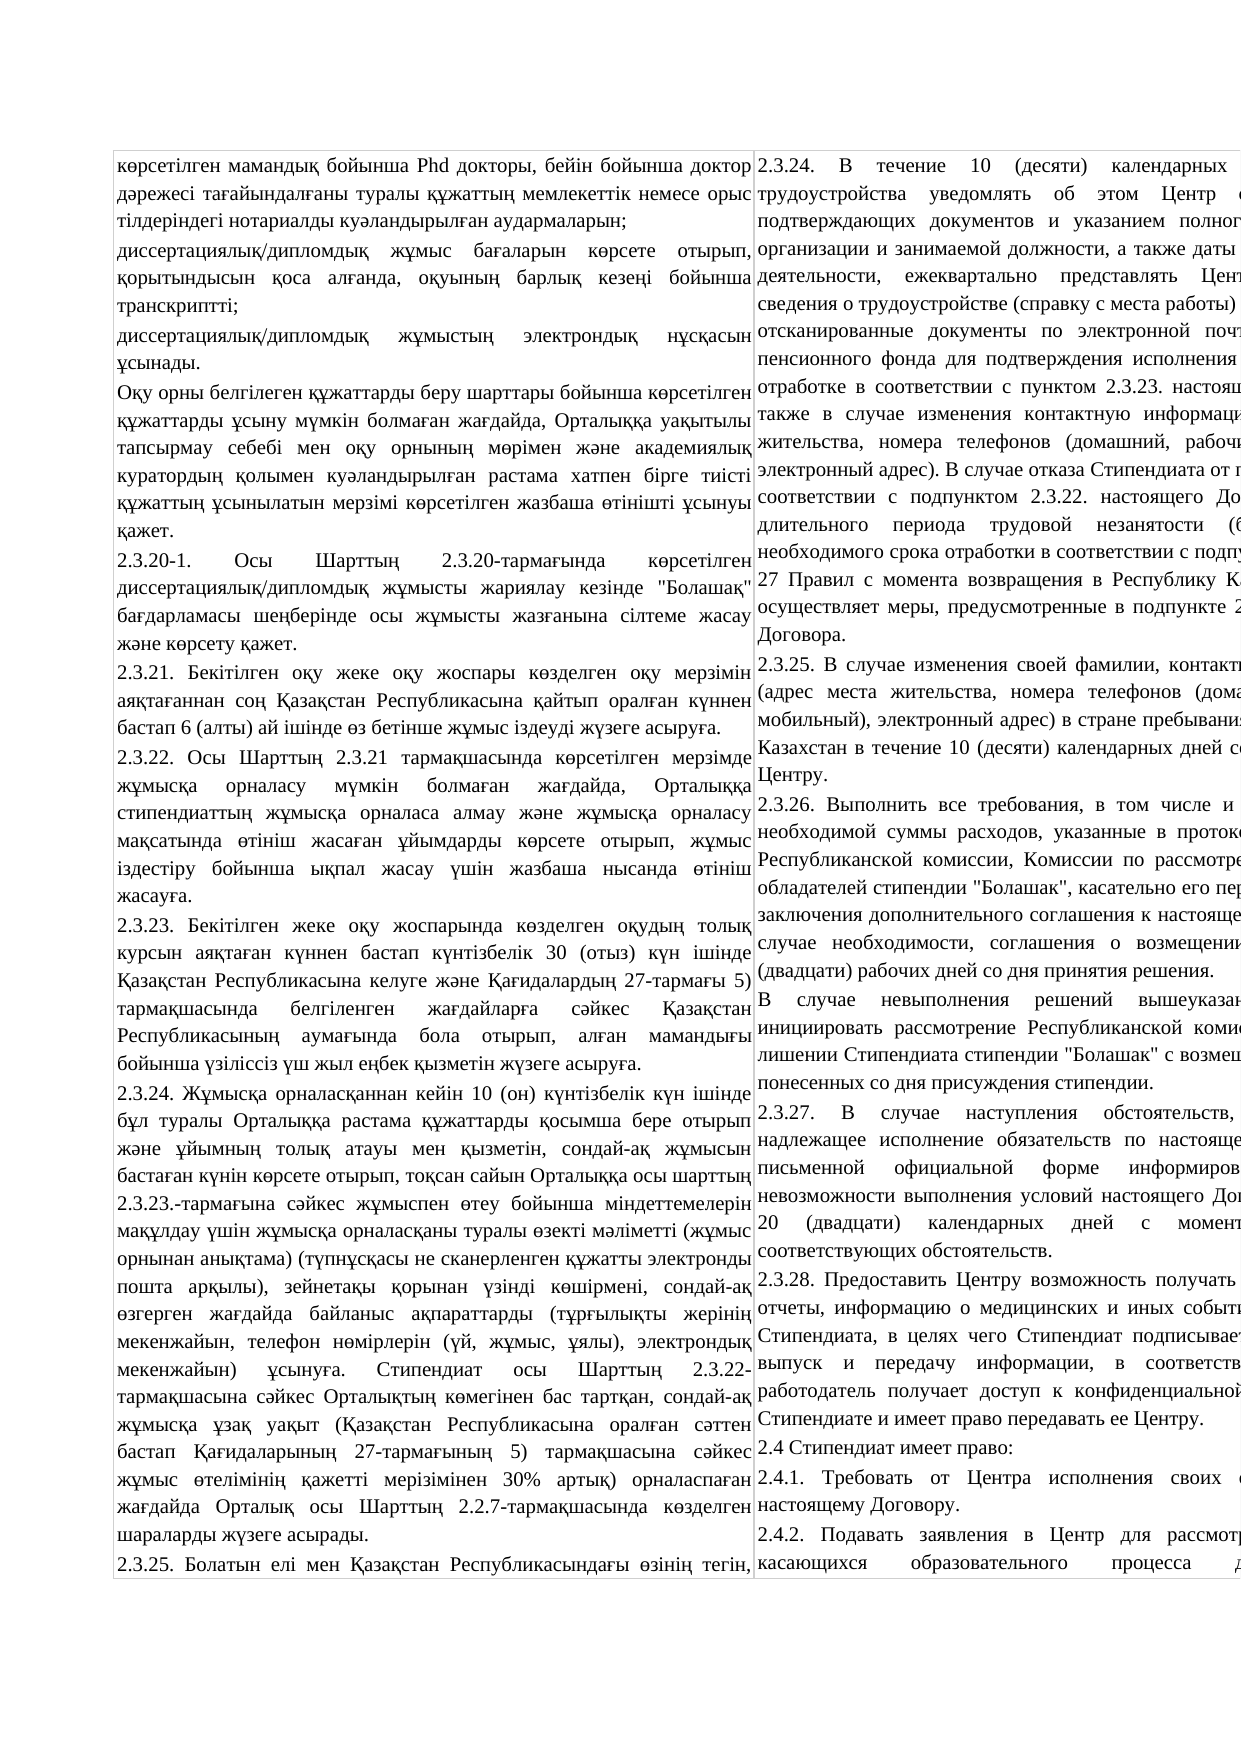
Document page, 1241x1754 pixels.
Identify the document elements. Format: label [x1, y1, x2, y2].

table_cell [114, 151, 753, 1577]
table_cell [755, 151, 1240, 1577]
